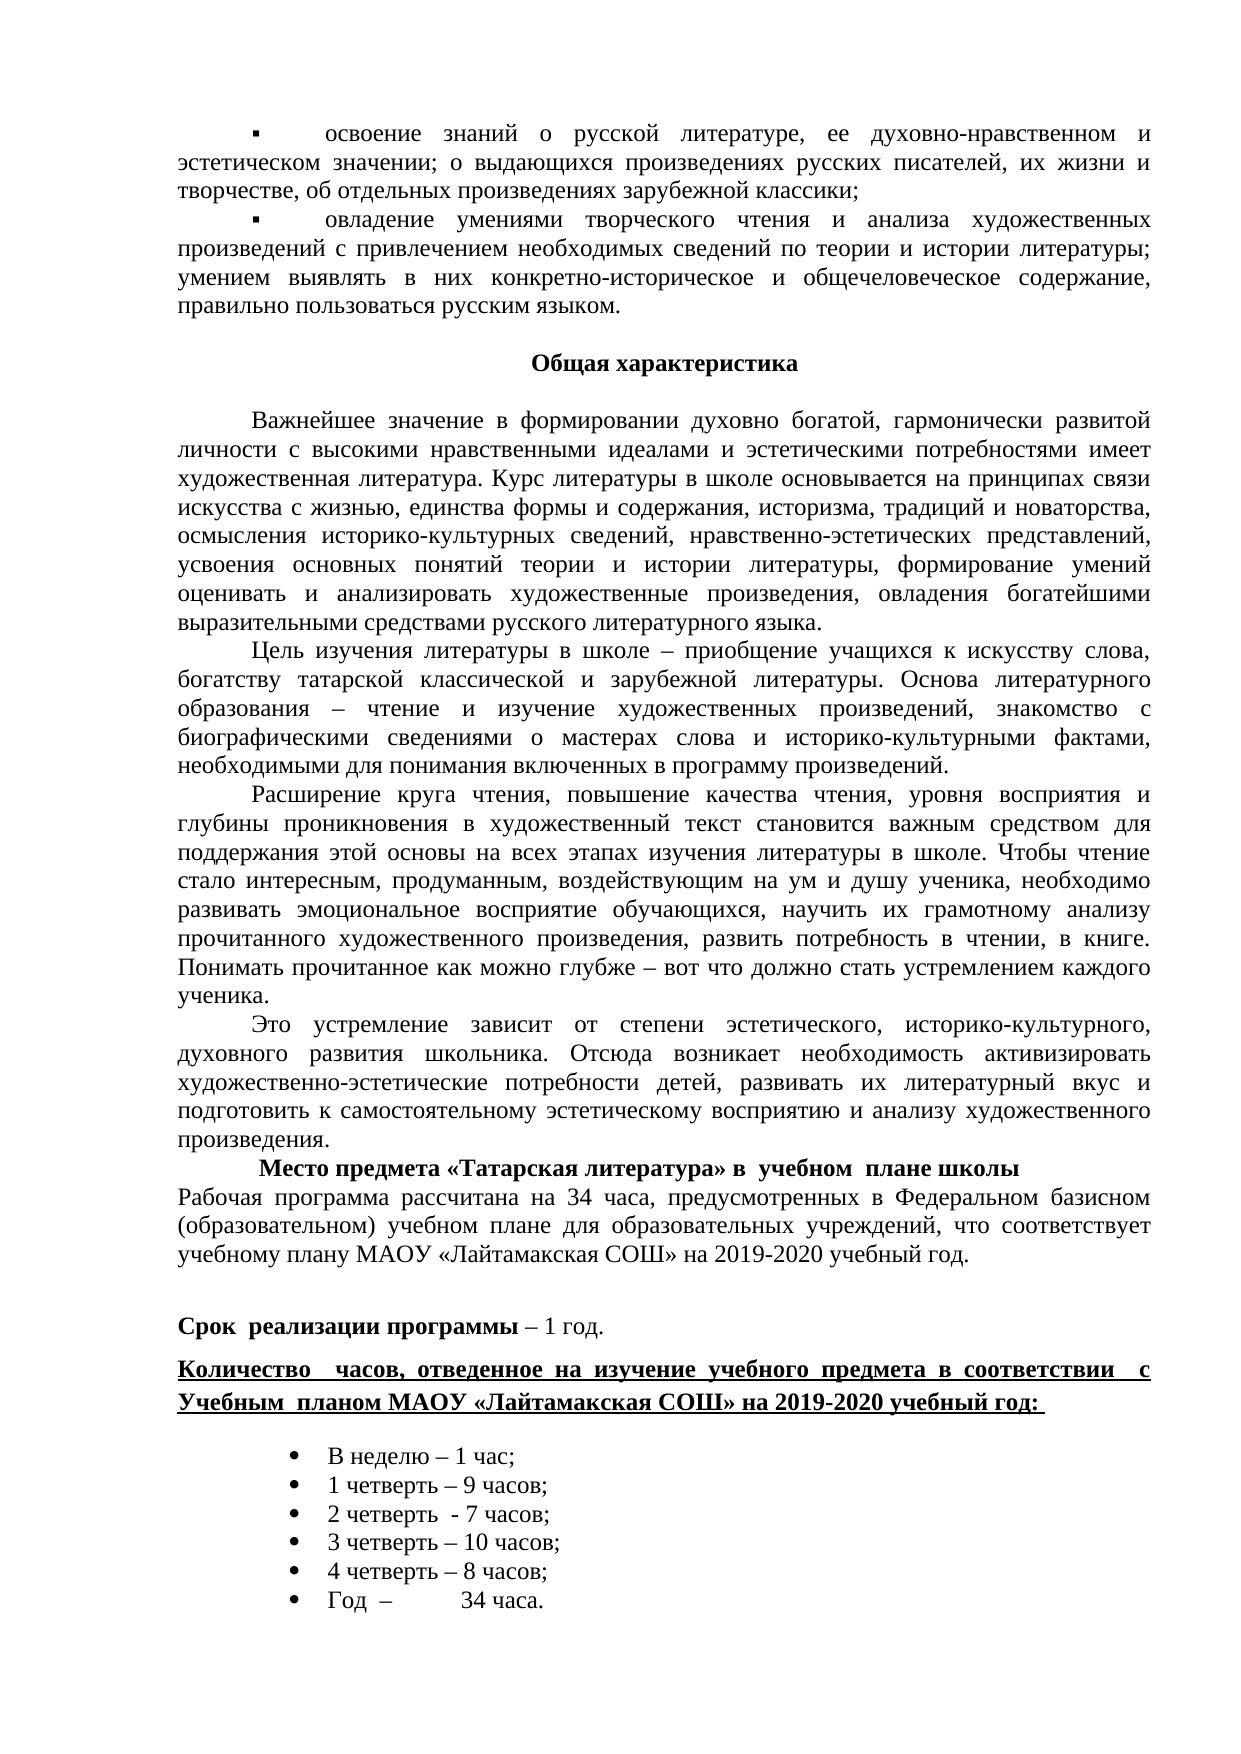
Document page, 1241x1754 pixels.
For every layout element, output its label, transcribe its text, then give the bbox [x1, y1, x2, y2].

text Важнейшее значение в формировании духовно богатой, гармонически развитой личности с высокими нравственными идеалами и эстетическими потребностями имеет художественная литература. Курс литературы в школе основывается на принципах связи искусства с жизнью, единства формы и содержания, историзма, традиций и новаторства, осмысления историко-культурных сведений, нравственно-эстетических представлений, усвоения основных понятий теории и истории литературы, формирование умений оценивать и анализировать художественные произведения, овладения богатейшими выразительными средствами русского литературного языка. [177, 406, 1152, 636]
list 1 четверть – 9 часов; [290, 1470, 1152, 1499]
list 3 четверть – 10 часов; [290, 1527, 1152, 1556]
list овладение умениями творческого чтения и анализа художественных произведений с привлечением необходимых сведений по теории и истории литературы; умением выявлять в них конкретно-историческое и общечеловеческое содержание, правильно пользоваться русским языком. [177, 204, 1152, 319]
text Это устремление зависит от степени эстетического, историко-культурного, духовного развития школьника. Отсюда возникает необходимость активизировать художественно-эстетические потребности детей, развивать их литературный вкус и подготовить к самостоятельному эстетическому восприятию и анализу художественного произведения. [177, 1009, 1152, 1153]
list В неделю – 1 час; [290, 1441, 1152, 1470]
text Расширение круга чтения, повышение качества чтения, уровня восприятия и глубины проникновения в художественный текст становится важным средством для поддержания этой основы на всех этапах изучения литературы в школе. Чтобы чтение стало интересным, продуманным, воздействующим на ум и душу ученика, необходимо развивать эмоциональное восприятие обучающихся, научить их грамотному анализу прочитанного художественного произведения, развить потребность в чтении, в книге. Понимать прочитанное как можно глубже – вот что должно стать устремлением каждого ученика. [177, 779, 1152, 1009]
list освоение знаний о русской литературе, ее духовно-нравственном и эстетическом значении; о выдающихся произведениях русских писателей, их жизни и творчестве, об отдельных произведениях зарубежной классики; [177, 118, 1152, 204]
text Срок реализации программы – 1 год. [177, 1311, 1152, 1340]
text Цель изучения литературы в школе – приобщение учащихся к искусству слова, богатству татарской классической и зарубежной литературы. Основа литературного образования – чтение и изучение художественных произведений, знакомство с биографическими сведениями о мастерах слова и историко-культурными фактами, необходимыми для понимания включенных в программу произведений. [177, 636, 1152, 779]
text Рабочая программа рассчитана на 34 часа, предусмотренных в Федеральном базисном (образовательном) учебном плане для образовательных учреждений, что соответствует учебному плану МАОУ «Лайтамакская СОШ» на 2019-2020 учебный год. [177, 1182, 1152, 1268]
text Общая характеристика [177, 348, 1152, 377]
list Год – 34 часа. [290, 1585, 1152, 1614]
list 2 четверть - 7 часов; [290, 1499, 1152, 1527]
list 4 четверть – 8 часов; [290, 1556, 1152, 1585]
text Количество часов, отведенное на изучение учебного предмета в соответствии с Учебным планом МАОУ «Лайтамакская СОШ» на 2019-2020 учебный год: [177, 1354, 1152, 1416]
text Место предмета «Татарская литература» в учебном плане школы [177, 1153, 1152, 1182]
